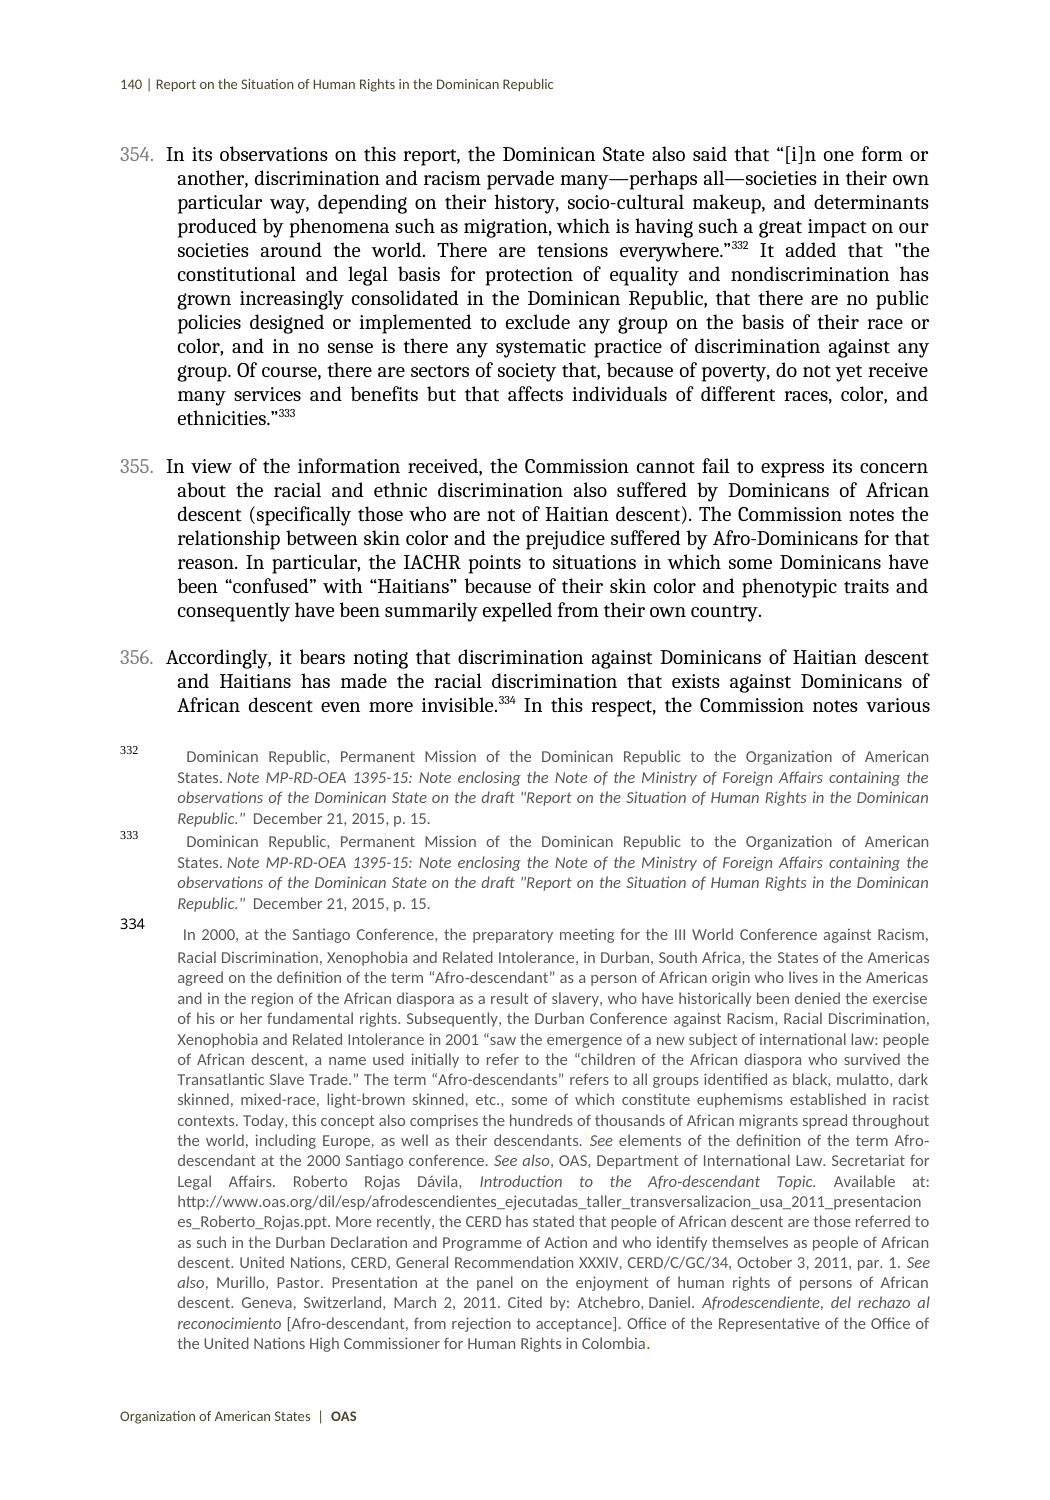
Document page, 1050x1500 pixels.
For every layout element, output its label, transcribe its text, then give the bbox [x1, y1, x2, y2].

list In view of the information received, the Commission cannot fail to express its concern about the racial and ethnic discrimination also suffered by Dominicans of African descent (specifically those who are not of Haitian descent). The Commission notes the relationship between skin color and the prejudice suffered by Afro-Dominicans for that reason. In particular, the IACHR points to situations in which some Dominicans have been “confused” with “Haitians” because of their skin color and phenotypic traits and consequently have been summarily expelled from their own country. [120, 454, 930, 622]
list Accordingly, it bears noting that discrimination against Dominicans of Haitian descent and Haitians has made the racial discrimination that exists against Dominicans of African descent even more invisible. In this respect, the Commission notes various forms of racial discrimination against persons of African descent in the Dominican Republic, drawing a distinction between the three groups affected: Dominicans of African descent, Dominicans of Haitian descent, and Haitians. Colonial racist ideologies led to the creation of a hierarchy of human beings based on skin color. As a result of miscegenation, different cultural identities known as “mestizo,” “mulatto,” and “Indian,” among others, were created, in order to deny Afro-descendancy. The denial and concealment of the Afro-descendant legacy are apparent in the discrimination by both race and ethnic group. [120, 646, 930, 718]
list In its observations on this report, the Dominican State also said that “[i]n one form or another, discrimination and racism pervade many—perhaps all—societies in their own particular way, depending on their history, socio-cultural makeup, and determinants produced by phenomena such as migration, which is having such a great impact on our societies around the world. There are tensions everywhere.” It added that "the constitutional and legal basis for protection of equality and nondiscrimination has grown increasingly consolidated in the Dominican Republic, that there are no public policies designed or implemented to exclude any group on the basis of their race or color, and in no sense is there any systematic practice of discrimination against any group. Of course, there are sectors of society that, because of poverty, do not yet receive many services and benefits but that affects individuals of different races, color, and ethnicities.” [120, 143, 930, 431]
